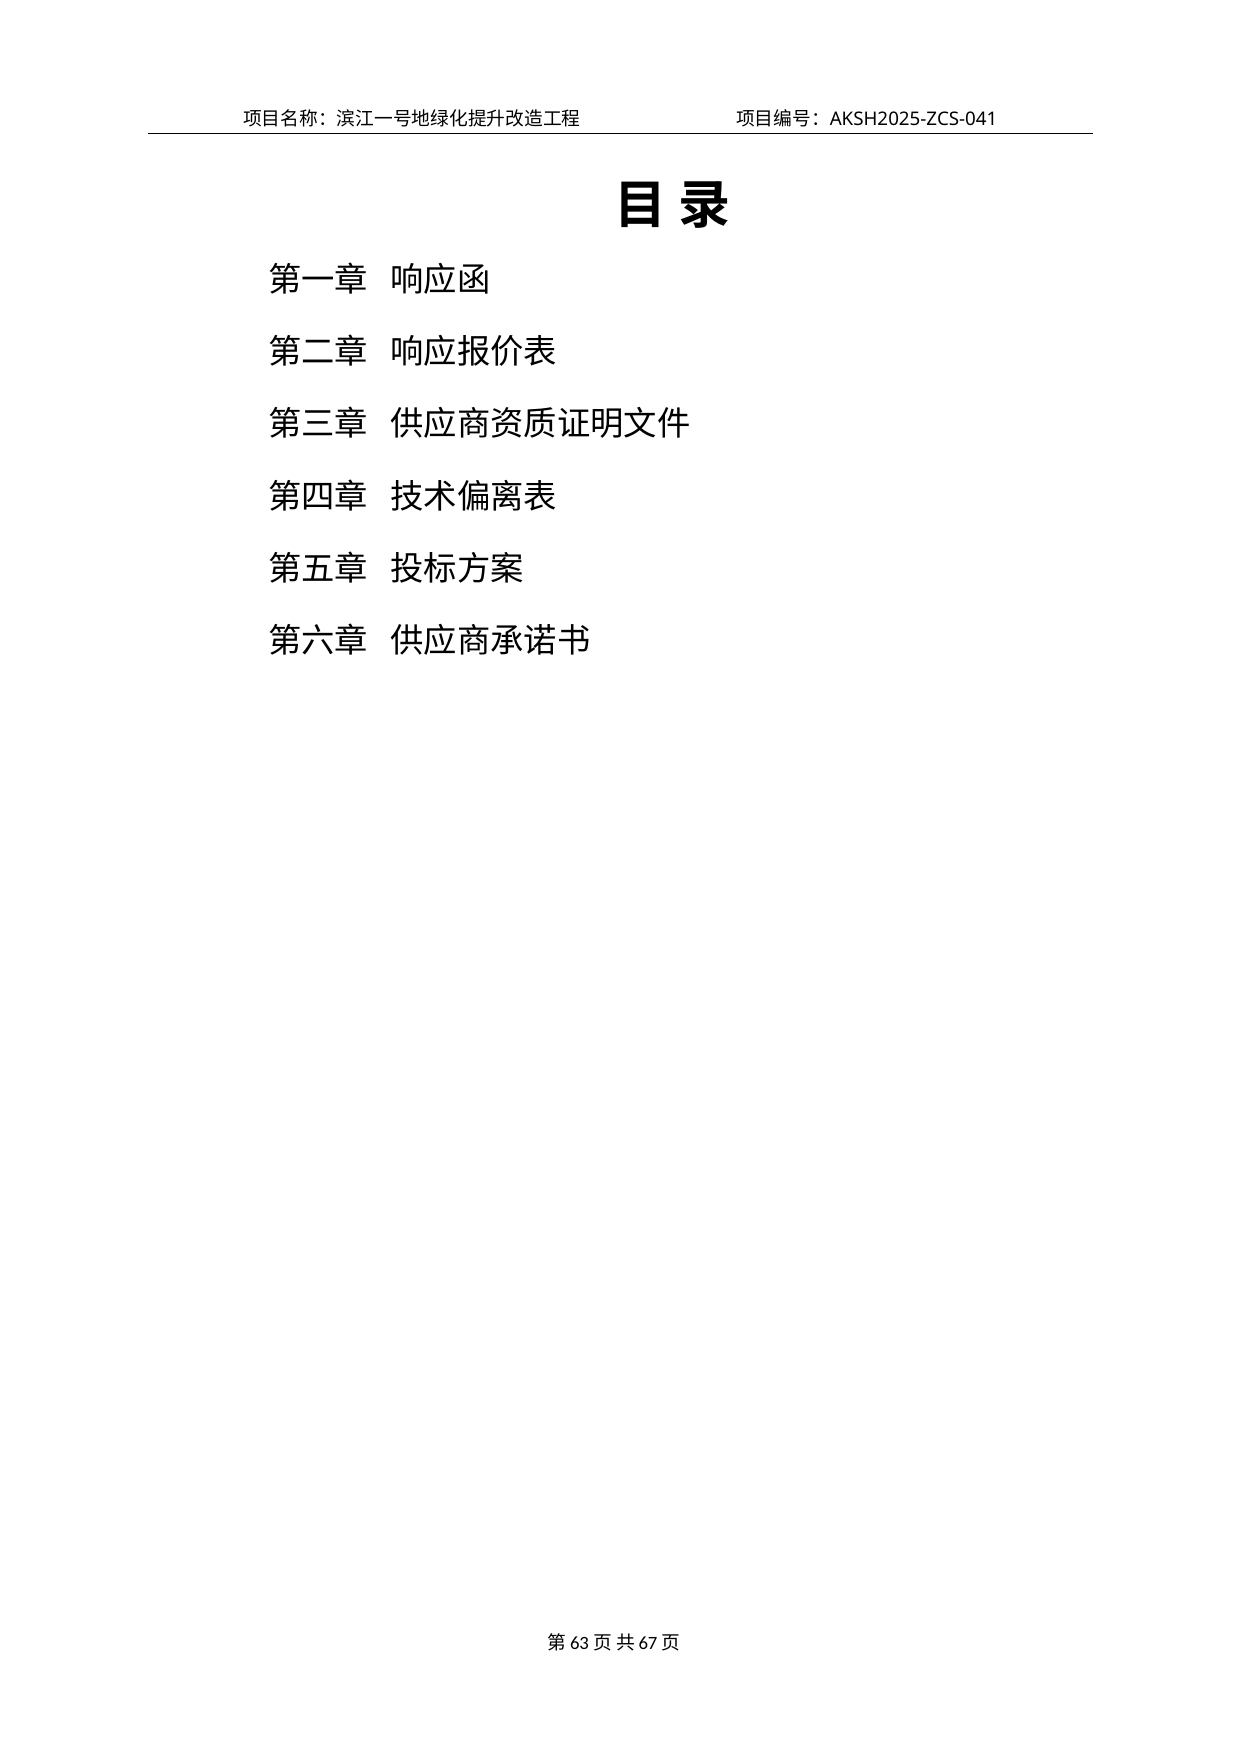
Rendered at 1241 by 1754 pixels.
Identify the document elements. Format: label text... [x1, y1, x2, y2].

text 第五章 投标方案 [268, 542, 1093, 590]
text 第三章 供应商资质证明文件 [268, 397, 1093, 445]
text 第六章 供应商承诺书 [268, 614, 1093, 662]
text 第四章 技术偏离表 [268, 469, 1093, 518]
text 目 录 [148, 148, 1093, 253]
text 第二章 响应报价表 [268, 325, 1093, 373]
text 第一章 响应函 [268, 253, 1093, 301]
